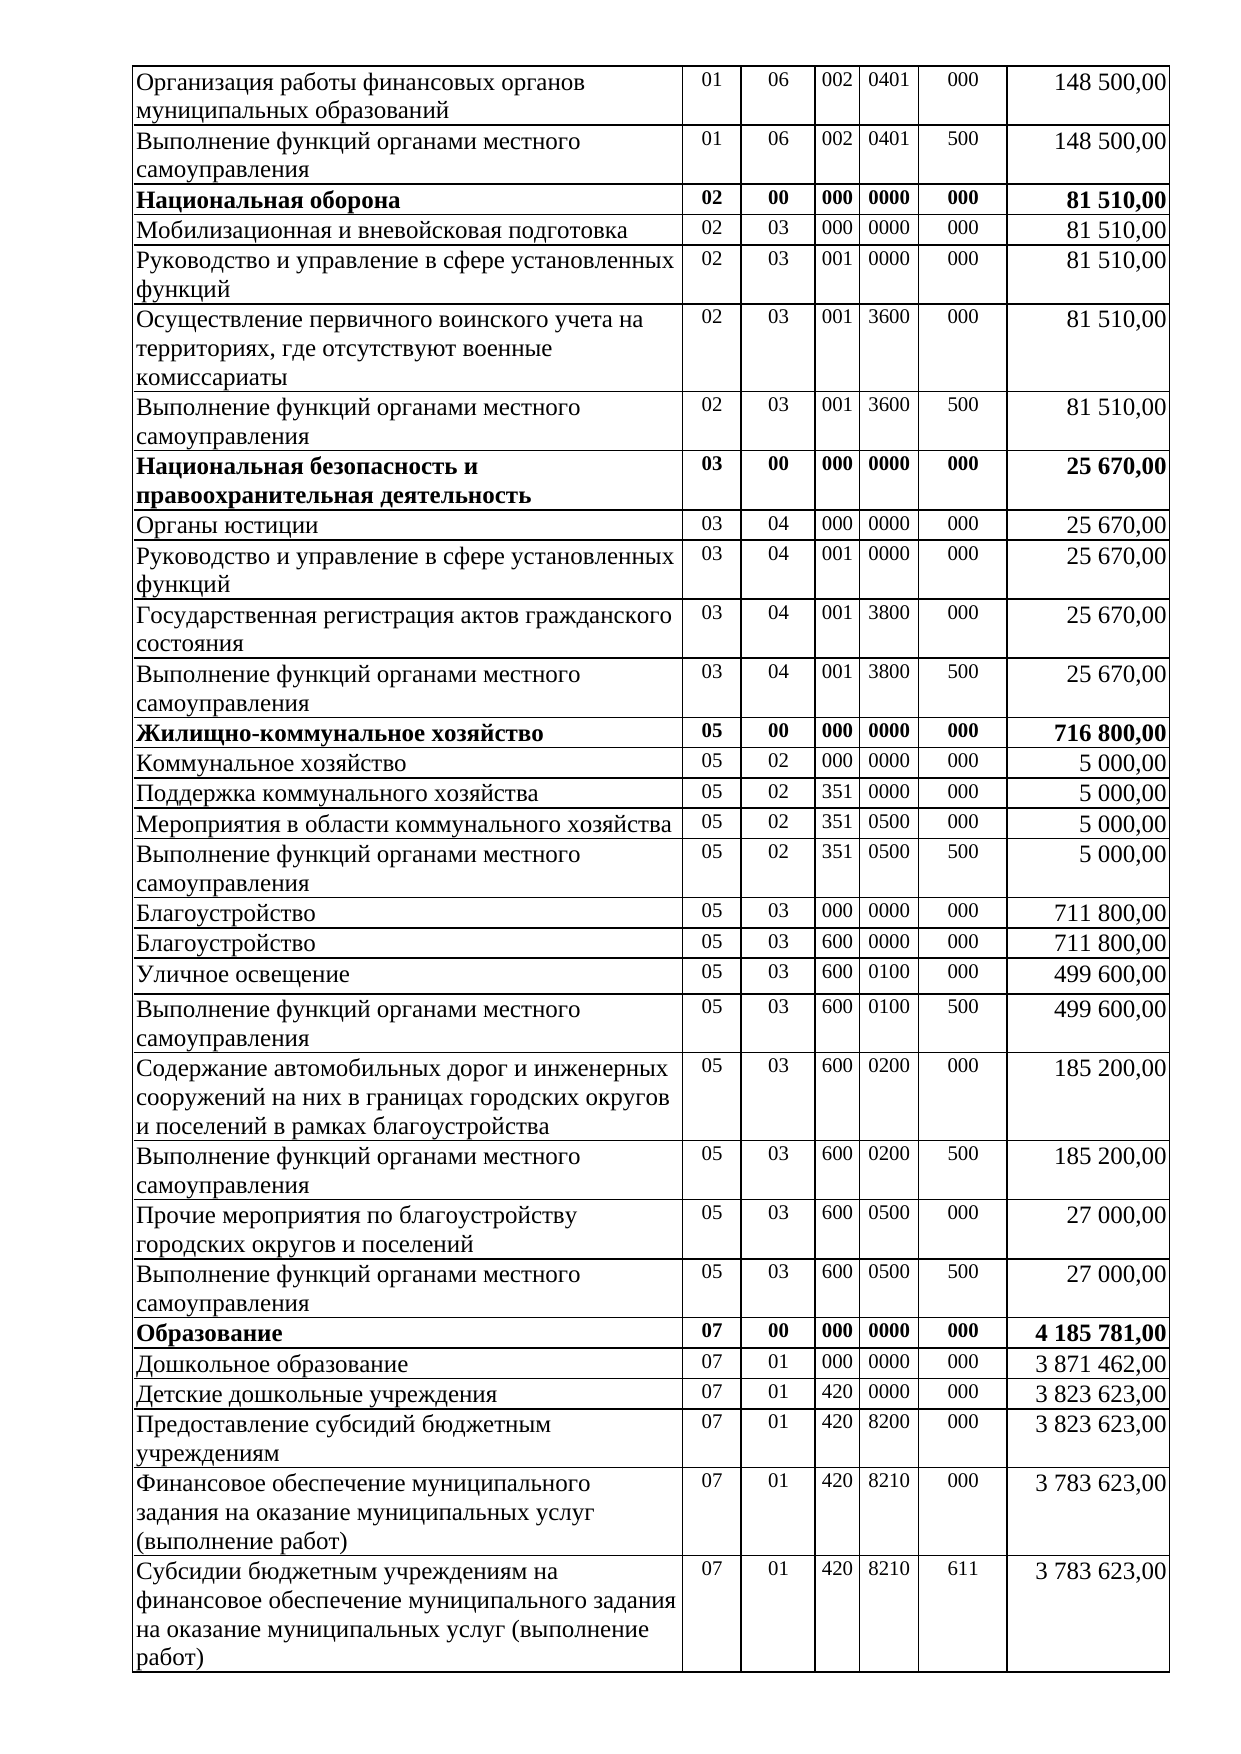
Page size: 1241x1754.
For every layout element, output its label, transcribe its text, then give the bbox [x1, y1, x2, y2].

table_cell 3800 [860, 659, 918, 716]
table_cell 27 000,00 [1008, 1260, 1169, 1317]
table_cell 81 510,00 [1008, 246, 1169, 303]
table_cell Мероприятия в области коммунального хозяйства [133, 808, 682, 838]
table_cell 5 000,00 [1008, 809, 1169, 838]
table_cell 25 670,00 [1008, 659, 1169, 716]
table_cell Детские дошкольные учреждения [133, 1379, 682, 1408]
table_cell 351 [816, 809, 859, 838]
table_cell 500 [919, 392, 1006, 450]
table_cell 3 871 462,00 [1008, 1349, 1169, 1377]
table_cell 001 [816, 305, 859, 391]
table_cell 03 [742, 898, 814, 927]
table_cell 04 [742, 541, 814, 598]
table_cell 27 000,00 [1008, 1200, 1169, 1258]
table_cell Выполнение функций органами местного самоуправления [133, 1141, 682, 1199]
table_cell 716 800,00 [1008, 718, 1169, 747]
table_cell 5 000,00 [1008, 779, 1169, 807]
table_cell 07 [683, 1556, 740, 1671]
table_cell 0000 [860, 215, 918, 244]
table_cell 000 [816, 185, 859, 213]
table_cell Мобилизационная и вневойсковая подготовка [133, 215, 682, 244]
table_cell 02 [683, 392, 740, 450]
table_cell Выполнение функций органами местного самоуправления [133, 839, 682, 897]
table_cell 148 500,00 [1008, 126, 1169, 183]
table_cell 0500 [860, 1260, 918, 1317]
table_cell 00 [742, 1318, 814, 1347]
table_cell 06 [742, 126, 814, 183]
table_cell 000 [919, 305, 1006, 391]
table_cell 500 [919, 659, 1006, 716]
table_cell 0401 [860, 126, 918, 183]
table_cell 0100 [860, 959, 918, 993]
table_cell 01 [742, 1349, 814, 1377]
table_cell 05 [683, 779, 740, 807]
table_cell 3600 [860, 392, 918, 450]
table_cell 600 [816, 929, 859, 957]
table_cell 02 [742, 839, 814, 897]
table_cell 185 200,00 [1008, 1141, 1169, 1199]
table_cell 03 [683, 600, 740, 657]
table_cell Органы юстиции [133, 510, 682, 539]
table_cell 05 [683, 1200, 740, 1258]
table_cell Выполнение функций органами местного самоуправления [133, 994, 682, 1052]
table_cell 25 670,00 [1008, 541, 1169, 598]
table_cell 000 [919, 67, 1006, 124]
table_cell 03 [742, 1053, 814, 1140]
table_cell 05 [683, 1260, 740, 1317]
table_cell 000 [919, 779, 1006, 807]
table_cell 0401 [860, 67, 918, 124]
table_cell 25 670,00 [1008, 600, 1169, 657]
table_cell Выполнение функций органами местного самоуправления [133, 392, 682, 450]
table_cell 03 [742, 1260, 814, 1317]
table_cell 000 [816, 1318, 859, 1347]
table_cell Образование [133, 1318, 682, 1347]
table_cell 81 510,00 [1008, 392, 1169, 450]
table_cell 07 [683, 1349, 740, 1377]
table_cell 001 [816, 600, 859, 657]
table_cell 81 510,00 [1008, 305, 1169, 391]
table_cell 000 [919, 1349, 1006, 1377]
table_cell 0100 [860, 995, 918, 1052]
table_cell 8210 [860, 1468, 918, 1555]
table_cell 500 [919, 126, 1006, 183]
table_cell 0000 [860, 185, 918, 213]
table_cell 03 [742, 392, 814, 450]
table_cell 3 783 623,00 [1008, 1556, 1169, 1671]
table_cell 420 [816, 1468, 859, 1555]
table_cell 0000 [860, 929, 918, 957]
table_cell 01 [742, 1556, 814, 1671]
table_cell 25 670,00 [1008, 451, 1169, 509]
table_cell 0500 [860, 809, 918, 838]
table_cell 148 500,00 [1008, 67, 1169, 124]
table_cell 000 [919, 246, 1006, 303]
table_cell 000 [919, 541, 1006, 598]
table_cell 001 [816, 246, 859, 303]
table_cell Прочие мероприятия по благоустройству городских округов и поселений [133, 1200, 682, 1258]
table_cell 02 [742, 779, 814, 807]
table_cell 002 [816, 126, 859, 183]
table_cell Национальная безопасность и правоохранительная деятельность [133, 451, 682, 509]
table_cell 500 [919, 839, 1006, 897]
table_cell 500 [919, 995, 1006, 1052]
table_cell 0500 [860, 839, 918, 897]
table_cell 03 [742, 305, 814, 391]
table_cell 499 600,00 [1008, 959, 1169, 993]
table_cell 05 [683, 995, 740, 1052]
table_cell 06 [742, 67, 814, 124]
table_cell 000 [816, 898, 859, 927]
table_cell 600 [816, 995, 859, 1052]
table_cell 001 [816, 392, 859, 450]
table_cell 02 [683, 305, 740, 391]
table_cell 3 823 623,00 [1008, 1379, 1169, 1408]
table_cell 03 [742, 1141, 814, 1199]
table_cell 81 510,00 [1008, 185, 1169, 213]
table_cell 03 [742, 995, 814, 1052]
table_cell 01 [742, 1410, 814, 1467]
table_cell 000 [919, 959, 1006, 993]
table_cell Государственная регистрация актов гражданского состояния [133, 599, 682, 657]
table_cell 0000 [860, 511, 918, 539]
table_cell 25 670,00 [1008, 511, 1169, 539]
table_cell 03 [683, 451, 740, 509]
table_cell 03 [683, 659, 740, 716]
table_cell Поддержка коммунального хозяйства [133, 778, 682, 807]
table_cell 0000 [860, 541, 918, 598]
table_cell Благоустройство [133, 898, 682, 927]
table_cell 02 [683, 246, 740, 303]
table_cell 0000 [860, 1349, 918, 1377]
table_cell 001 [816, 659, 859, 716]
table_cell Уличное освещение [133, 958, 682, 993]
table_cell 500 [919, 1141, 1006, 1199]
table_cell 03 [742, 959, 814, 993]
table_cell 3 783 623,00 [1008, 1468, 1169, 1555]
table_cell 02 [742, 809, 814, 838]
table_cell 5 000,00 [1008, 839, 1169, 897]
table_cell 000 [919, 718, 1006, 747]
table_cell 00 [742, 451, 814, 509]
table_cell 3 823 623,00 [1008, 1410, 1169, 1467]
table_cell 07 [683, 1410, 740, 1467]
table_cell 000 [919, 511, 1006, 539]
table_cell 07 [683, 1468, 740, 1555]
table_cell 000 [919, 600, 1006, 657]
table_cell 03 [742, 215, 814, 244]
table_cell Руководство и управление в сфере установленных функций [133, 540, 682, 598]
table_cell 000 [919, 451, 1006, 509]
table_cell 000 [919, 215, 1006, 244]
table_cell 420 [816, 1379, 859, 1408]
table_cell 600 [816, 1260, 859, 1317]
table_cell 81 510,00 [1008, 215, 1169, 244]
table_cell 01 [742, 1468, 814, 1555]
table_cell 03 [742, 929, 814, 957]
table_cell 500 [919, 1260, 1006, 1317]
table_cell 600 [816, 1141, 859, 1199]
table_cell 000 [919, 1379, 1006, 1408]
table_cell Выполнение функций органами местного самоуправления [133, 125, 682, 183]
table_cell 0000 [860, 779, 918, 807]
table_cell 0000 [860, 748, 918, 777]
table_cell 000 [919, 1410, 1006, 1467]
table_cell Организация работы финансовых органов муниципальных образований [133, 67, 682, 124]
table_cell 05 [683, 1053, 740, 1140]
table_cell 600 [816, 1200, 859, 1258]
table_cell 000 [919, 1053, 1006, 1140]
table_cell 8210 [860, 1556, 918, 1671]
table_cell 0200 [860, 1141, 918, 1199]
table_cell 05 [683, 898, 740, 927]
table_cell 4 185 781,00 [1008, 1318, 1169, 1347]
table_cell 03 [742, 246, 814, 303]
table_cell 0000 [860, 451, 918, 509]
table_cell 00 [742, 185, 814, 213]
table_cell 000 [919, 748, 1006, 777]
table_cell 600 [816, 1053, 859, 1140]
table_cell 000 [919, 1468, 1006, 1555]
table_cell 05 [683, 1141, 740, 1199]
table_cell 0000 [860, 246, 918, 303]
table_cell 420 [816, 1410, 859, 1467]
table_cell 05 [683, 959, 740, 993]
table_cell 01 [742, 1379, 814, 1408]
table_cell Содержание автомобильных дорог и инженерных сооружений на них в границах городских округов и поселений в рамках благоустройства [133, 1053, 682, 1140]
table_cell 02 [742, 748, 814, 777]
table_cell 05 [683, 748, 740, 777]
table_cell 02 [683, 185, 740, 213]
table_cell 03 [683, 511, 740, 539]
table_cell 000 [919, 1200, 1006, 1258]
table_cell 3600 [860, 305, 918, 391]
table_cell 600 [816, 959, 859, 993]
table_cell Предоставление субсидий бюджетным учреждениям [133, 1409, 682, 1467]
table_cell 000 [919, 1318, 1006, 1347]
table_cell 0000 [860, 1379, 918, 1408]
table_cell 07 [683, 1379, 740, 1408]
table_cell 351 [816, 839, 859, 897]
table_cell 002 [816, 67, 859, 124]
table_cell 0000 [860, 898, 918, 927]
table_cell 05 [683, 809, 740, 838]
table_cell 05 [683, 929, 740, 957]
table_cell 0500 [860, 1200, 918, 1258]
table_cell 420 [816, 1556, 859, 1671]
table_cell 000 [816, 1349, 859, 1377]
table_cell 000 [919, 898, 1006, 927]
table_cell Руководство и управление в сфере установленных функций [133, 245, 682, 303]
table_cell 01 [683, 126, 740, 183]
table_cell 000 [816, 511, 859, 539]
table_cell Осуществление первичного воинского учета на территориях, где отсутствуют военные комиссариаты [133, 304, 682, 391]
table_cell 000 [919, 185, 1006, 213]
table_cell 05 [683, 839, 740, 897]
table_cell Выполнение функций органами местного самоуправления [133, 658, 682, 716]
table_cell 001 [816, 541, 859, 598]
table_cell 02 [683, 215, 740, 244]
table_cell 711 800,00 [1008, 929, 1169, 957]
table_cell Национальная оборона [133, 184, 682, 213]
table_cell Коммунальное хозяйство [133, 748, 682, 777]
table_cell 5 000,00 [1008, 748, 1169, 777]
table_cell 000 [919, 809, 1006, 838]
table_cell 000 [816, 718, 859, 747]
table_cell 8200 [860, 1410, 918, 1467]
table_cell 03 [742, 1200, 814, 1258]
table_cell 000 [816, 748, 859, 777]
table_cell Благоустройство [133, 928, 682, 957]
table_cell Дошкольное образование [133, 1348, 682, 1377]
table_cell 0000 [860, 1318, 918, 1347]
table_cell 0000 [860, 718, 918, 747]
table_cell Финансовое обеспечение муниципального задания на оказание муниципальных услуг (выполнение работ) [133, 1468, 682, 1555]
table_cell 07 [683, 1318, 740, 1347]
table_cell Выполнение функций органами местного самоуправления [133, 1259, 682, 1317]
table_cell 351 [816, 779, 859, 807]
table_cell 04 [742, 511, 814, 539]
table_cell 03 [683, 541, 740, 598]
table_cell Жилищно-коммунальное хозяйство [133, 718, 682, 747]
table_cell 05 [683, 718, 740, 747]
table_cell 04 [742, 659, 814, 716]
table_cell 185 200,00 [1008, 1053, 1169, 1140]
table_cell 000 [816, 451, 859, 509]
table_cell 499 600,00 [1008, 995, 1169, 1052]
table_cell Субсидии бюджетным учреждениям на финансовое обеспечение муниципального задания на оказание муниципальных услуг (выполнение работ) [133, 1556, 682, 1671]
table_cell 0200 [860, 1053, 918, 1140]
table_cell 01 [683, 67, 740, 124]
table_cell 000 [816, 215, 859, 244]
table_cell 611 [919, 1556, 1006, 1671]
table_cell 3800 [860, 600, 918, 657]
table_cell 000 [919, 929, 1006, 957]
table_cell 04 [742, 600, 814, 657]
table_cell 711 800,00 [1008, 898, 1169, 927]
table_cell 00 [742, 718, 814, 747]
